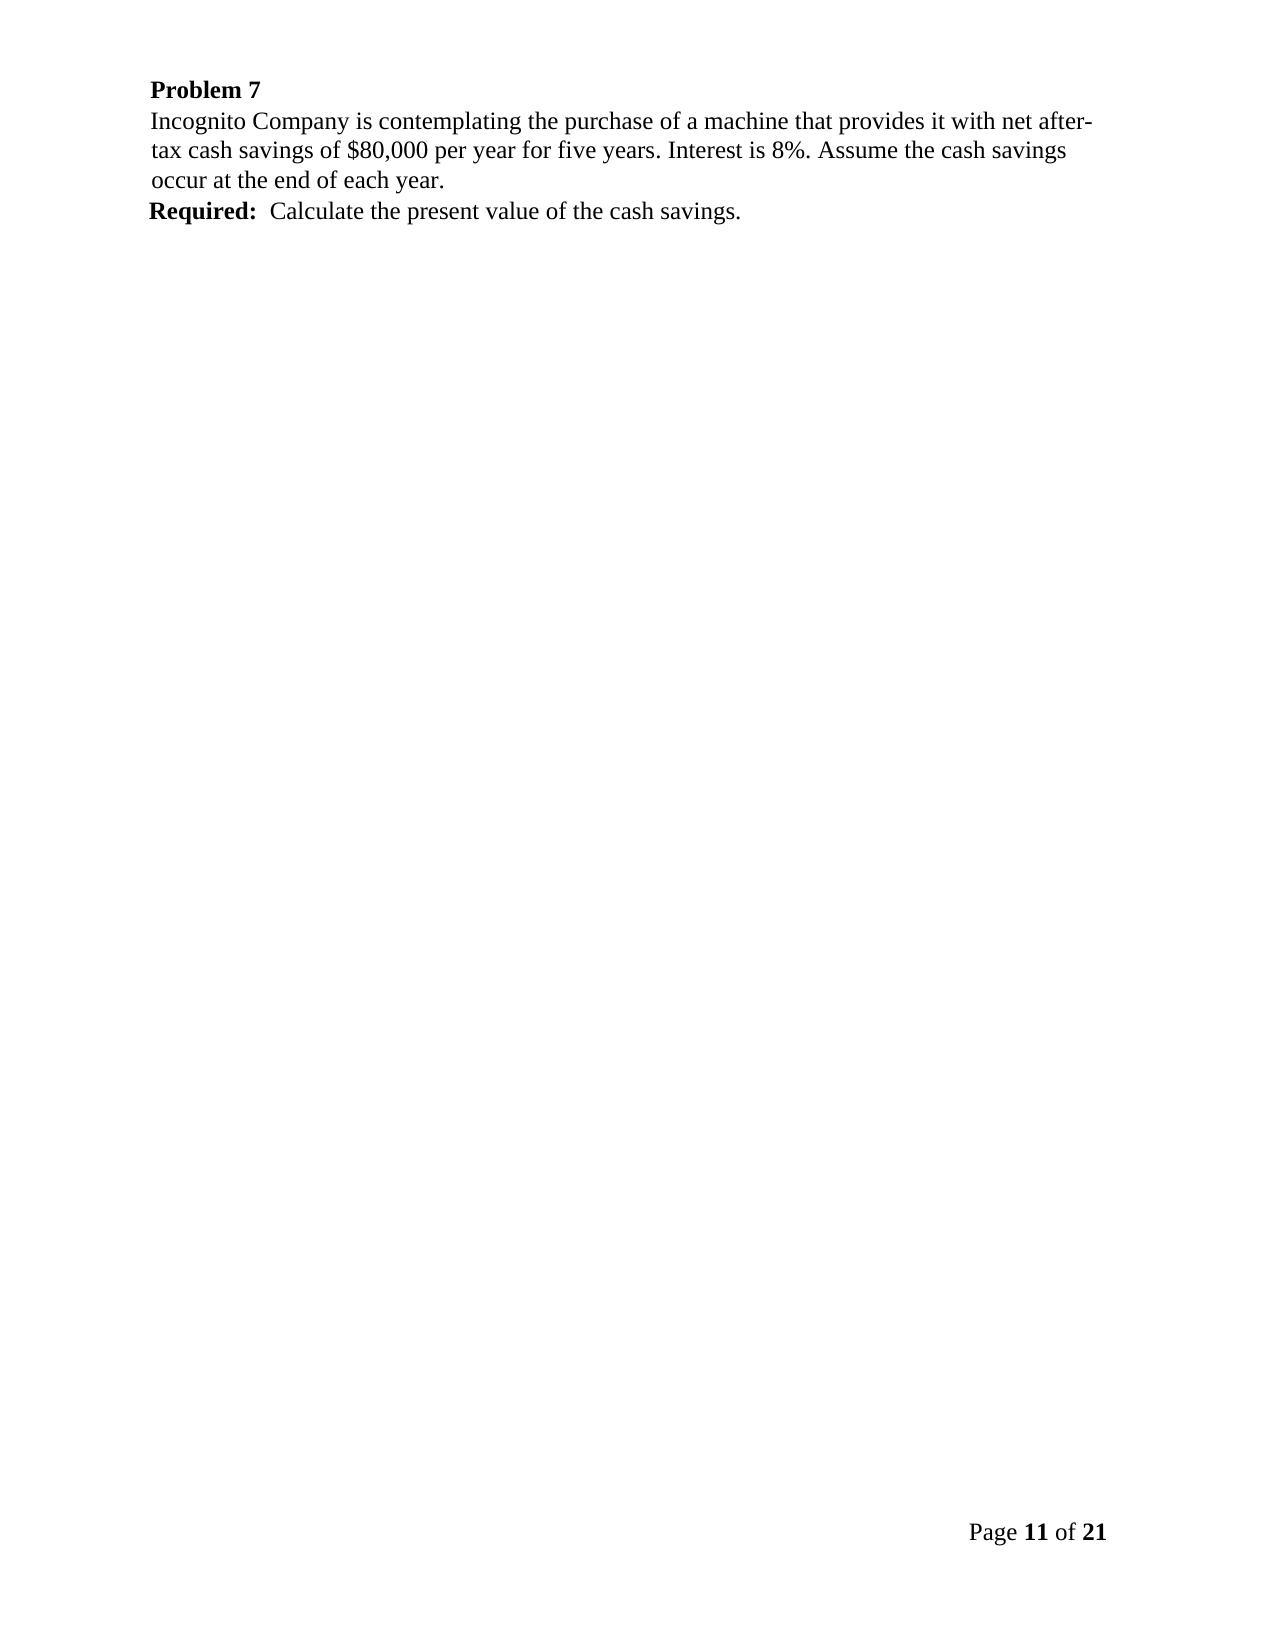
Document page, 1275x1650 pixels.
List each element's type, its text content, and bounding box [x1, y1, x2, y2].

text Incognito Company is contemplating the purchase of a machine that provides it with net after-tax cash savings of $80,000 per year for five years. Interest is 8%. Assume the cash savings occur at the end of each year. [150, 106, 1107, 194]
text Required: Calculate the present value of the cash savings. [149, 196, 1107, 225]
text Problem 7 [150, 75, 1125, 104]
